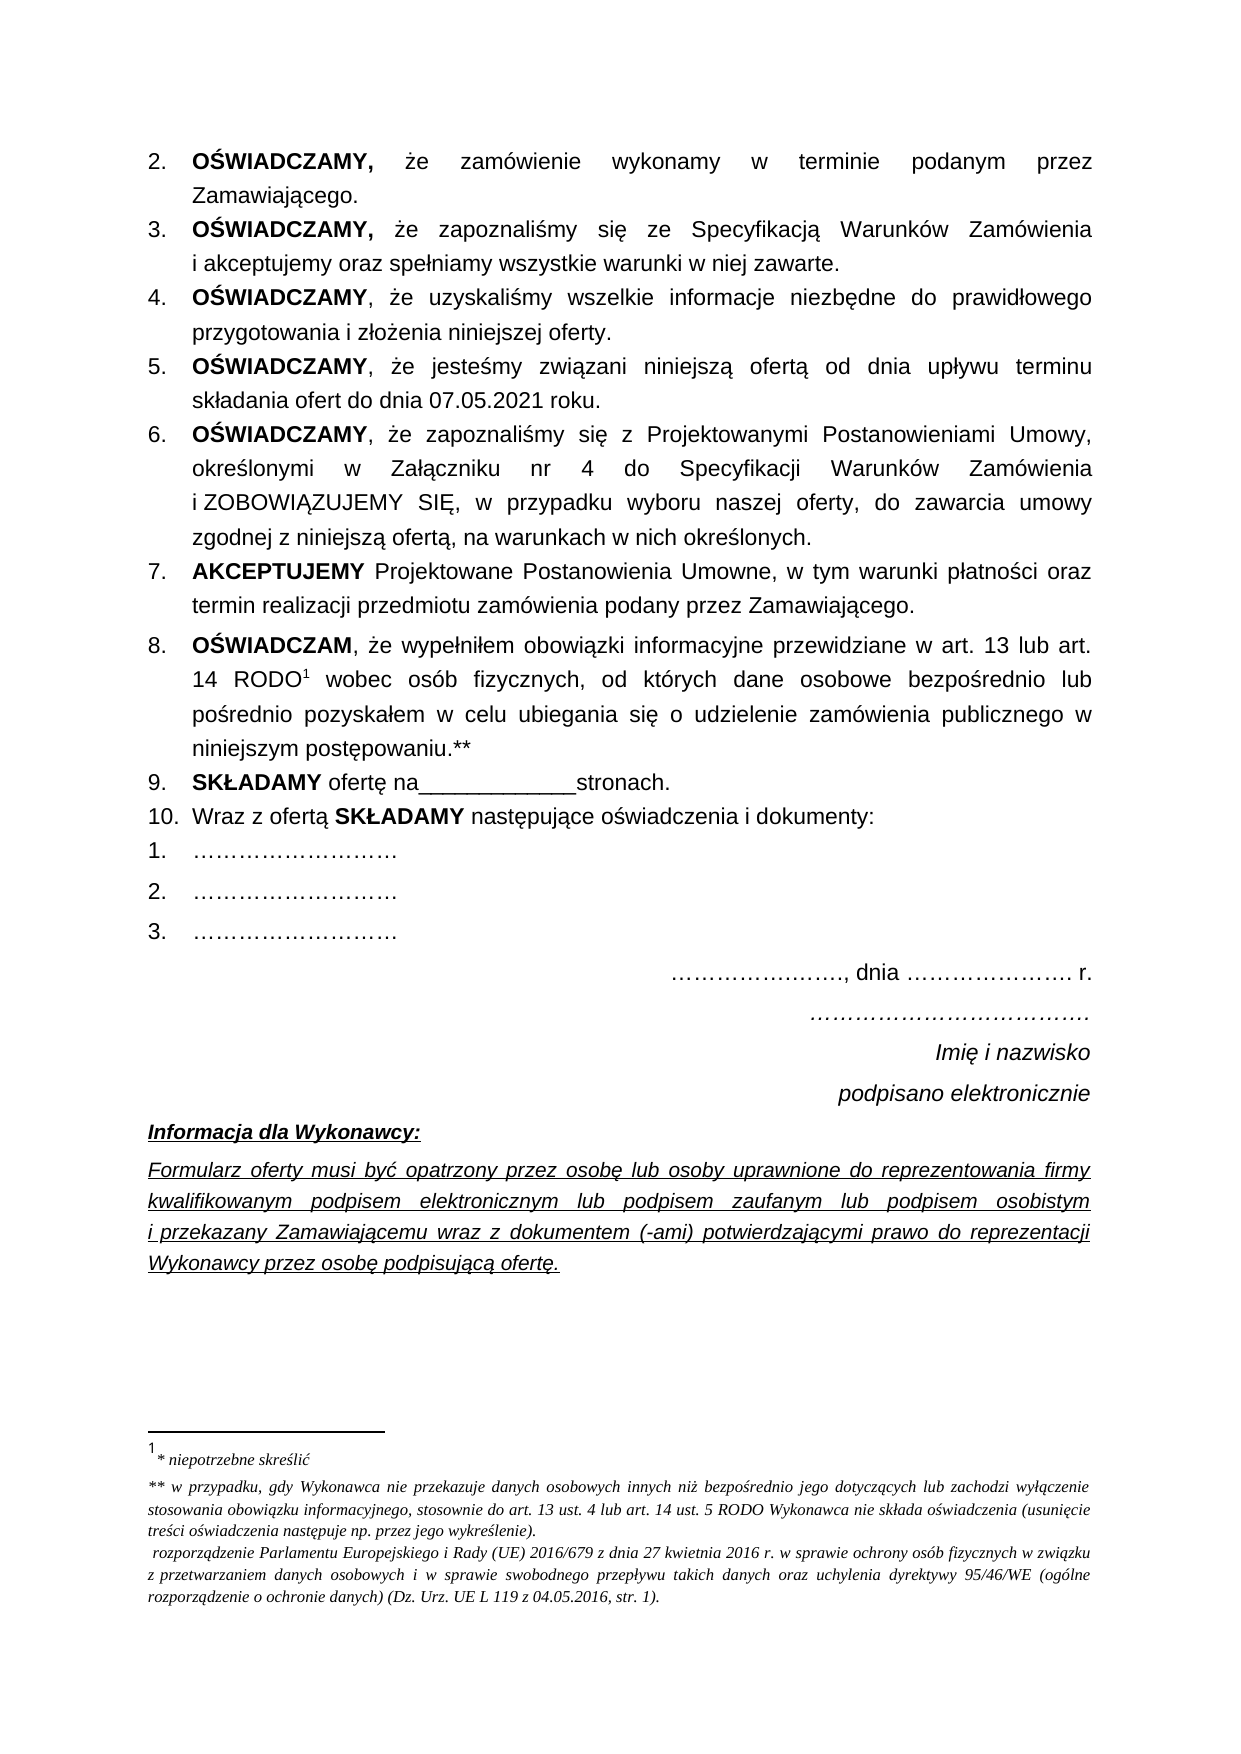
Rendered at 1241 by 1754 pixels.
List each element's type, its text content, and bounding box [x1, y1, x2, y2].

list SKŁADAMY ofertę na stronach. [148, 769, 1093, 795]
text Imię i nazwisko [148, 1039, 1093, 1066]
list Wraz z ofertą SKŁADAMY następujące oświadczenia i dokumenty: [148, 803, 1093, 829]
list OŚWIADCZAM, że wypełniłem obowiązki informacyjne przewidziane w art. 13 lub art. 14 RODO wobec osób fizycznych, od których dane osobowe bezpośrednio lub pośrednio pozyskałem w celu ubiegania się o udzielenie zamówienia publicznego w niniejszym postępowaniu.** [148, 632, 1093, 761]
text ………………………………. [148, 999, 1093, 1025]
list OŚWIADCZAMY, że zapoznaliśmy się ze Specyfikacją Warunków Zamówienia i akceptujemy oraz spełniamy wszystkie warunki w niej zawarte. [148, 216, 1093, 276]
list OŚWIADCZAMY, że jesteśmy związani niniejszą ofertą od dnia upływu terminu składania ofert do dnia 07.05.2021 roku. [148, 353, 1093, 413]
list OŚWIADCZAMY, że uzyskaliśmy wszelkie informacje niezbędne do prawidłowego przygotowania i złożenia niniejszej oferty. [148, 284, 1093, 345]
text …………….……., dnia …………………. r. [148, 958, 1093, 985]
title ……………………… [148, 837, 1093, 863]
text podpisano elektronicznie [148, 1080, 1093, 1106]
list AKCEPTUJEMY Projektowane Postanowienia Umowne, w tym warunki płatności oraz termin realizacji przedmiotu zamówienia podany przez Zamawiającego. [148, 558, 1093, 618]
list OŚWIADCZAMY, że zapoznaliśmy się z Projektowanymi Postanowieniami Umowy, określonymi w Załączniku nr 4 do Specyfikacji Warunków Zamówienia i ZOBOWIĄZUJEMY SIĘ, w przypadku wyboru naszej oferty, do zawarcia umowy zgodnej z niniejszą ofertą, na warunkach w nich określonych. [148, 421, 1093, 550]
text Formularz oferty musi być opatrzony przez osobę lub osoby uprawnione do reprezentowania firmy kwalifikowanym podpisem elektronicznym lub podpisem zaufanym lub podpisem osobistym i przekazany Zamawiającemu wraz z dokumentem (-ami) potwierdzającymi prawo do reprezentacji Wykonawcy przez osobę podpisującą ofertę. [148, 1157, 1093, 1275]
list OŚWIADCZAMY, że zamówienie wykonamy w terminie podanym przez Zamawiającego. [148, 148, 1093, 208]
title ……………………… [148, 918, 1093, 944]
title ……………………… [148, 878, 1093, 904]
text Informacja dla Wykonawcy: [148, 1120, 1093, 1144]
